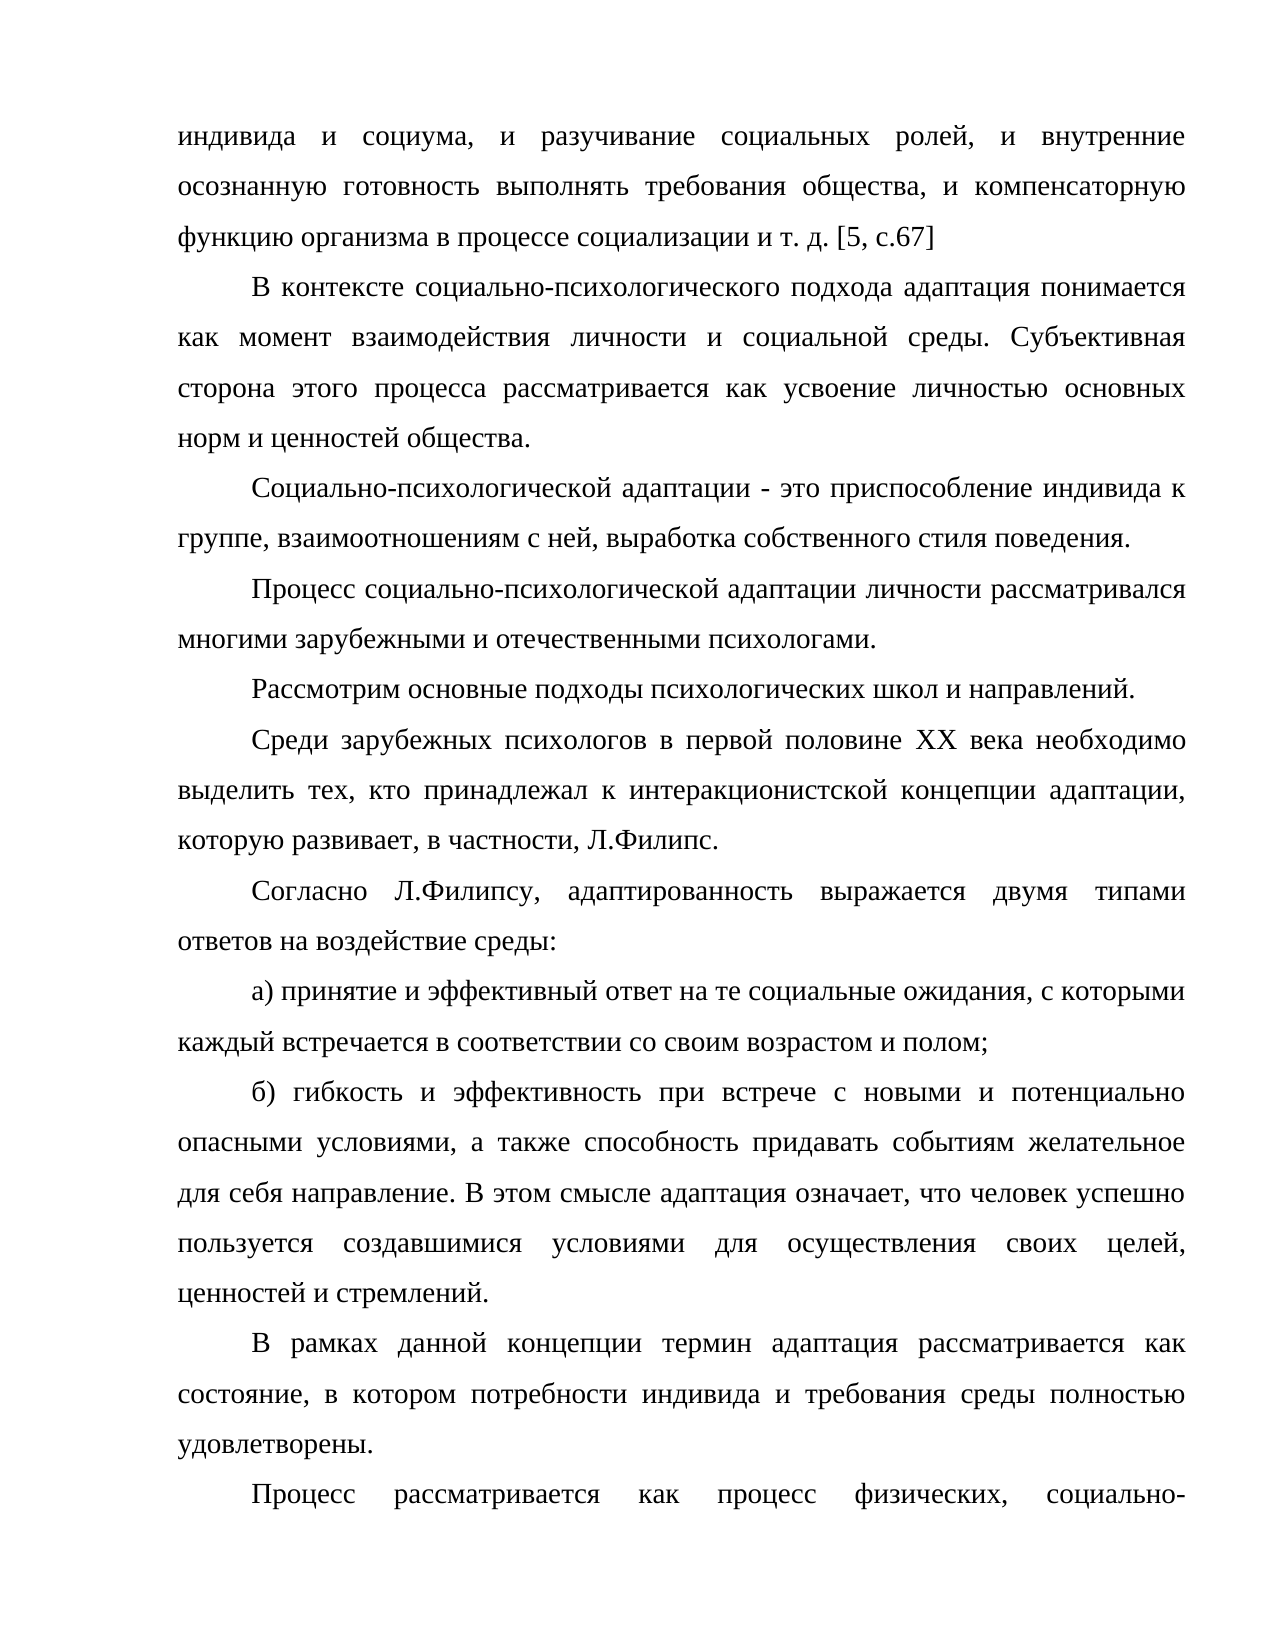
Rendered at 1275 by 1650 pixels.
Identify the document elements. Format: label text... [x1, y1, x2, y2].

text б) гибкость и эффективность при встрече с новыми и потенциально опасными условиями, а также способность придавать событиям желательное для себя направление. В этом смысле адаптация означает, что человек успешно пользуется создавшимися условиями для осуществления своих целей, ценностей и стремлений. [177, 1074, 1186, 1309]
text Рассмотрим основные подходы психологических школ и направлений. [177, 672, 1186, 705]
text Среди зарубежных психологов в первой половине XX века необходимо выделить тех, кто принадлежал к интеракционистской концепции адаптации, которую развивает, в частности, Л.Филипс. [177, 722, 1186, 856]
text Социально-психологической адаптации - это приспособление индивида к группе, взаимоотношениям с ней, выработка собственного стиля поведения. [177, 470, 1186, 554]
text В рамках данной концепции термин адаптация рассматривается как состояние, в котором потребности индивида и требования среды полностью удовлетворены. [177, 1326, 1186, 1460]
text а) принятие и эффективный ответ на те социальные ожидания, с которыми каждый встречается в соответствии со своим возрастом и полом; [177, 973, 1186, 1057]
text Процесс социально-психологической адаптации личности рассматривался многими зарубежными и отечественными психологами. [177, 571, 1186, 655]
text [177, 118, 1186, 252]
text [177, 1477, 1186, 1510]
text В контексте социально-психологического подхода адаптация понимается как момент взаимодействия личности и социальной среды. Субъективная сторона этого процесса рассматривается как усвоение личностью основных норм и ценностей общества. [177, 269, 1186, 453]
text Согласно Л.Филипсу, адаптированность выражается двумя типами ответов на воздействие среды: [177, 873, 1186, 957]
